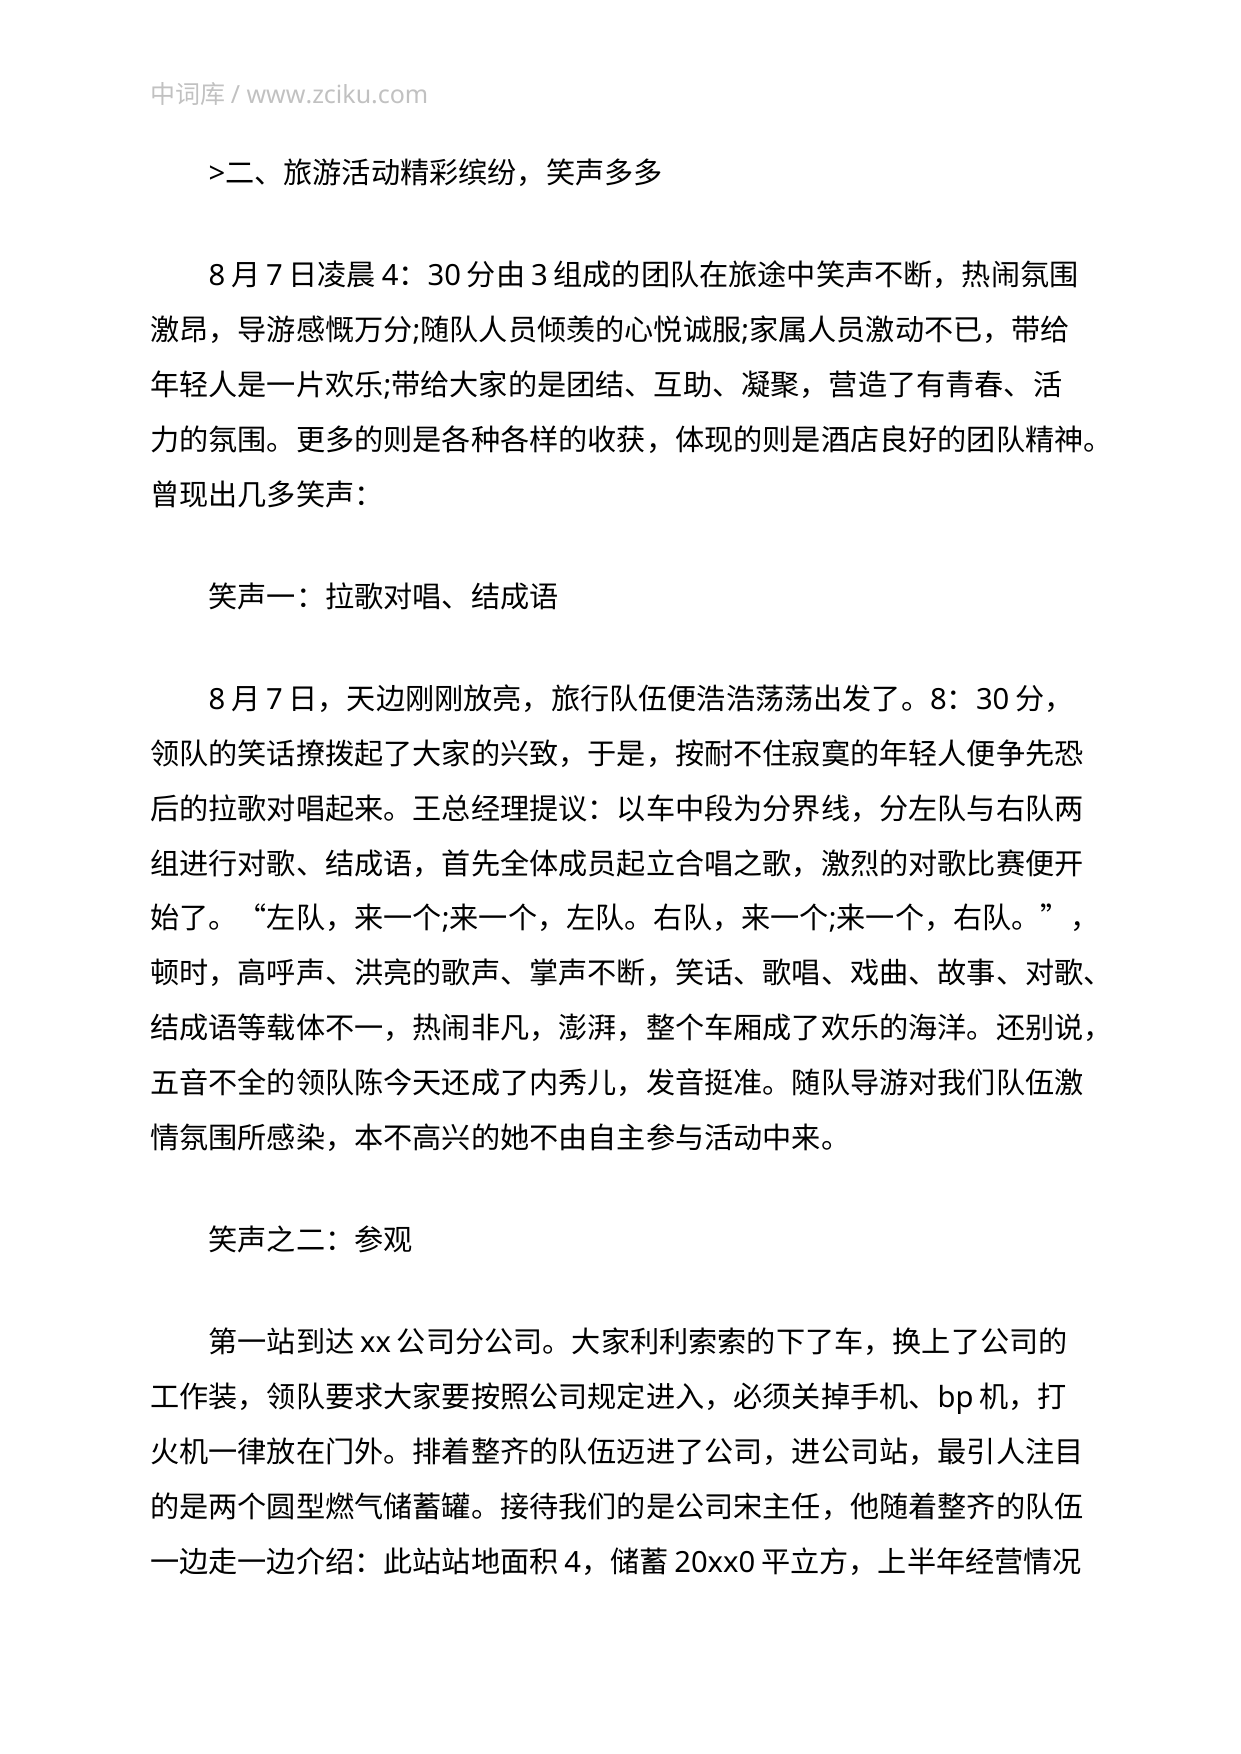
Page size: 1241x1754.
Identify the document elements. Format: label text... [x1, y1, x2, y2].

text 8月7日凌晨4：30分由3组成的团队在旅途中笑声不断，热闹氛围激昂，导游感慨万分;随队人员倾羡的心悦诚服;家属人员激动不已，带给年轻人是一片欢乐;带给大家的是团结、互助、凝聚，营造了有青春、活力的氛围。更多的则是各种各样的收获，体现的则是酒店良好的团队精神。曾现出几多笑声： [150, 252, 1090, 514]
text 笑声之二：参观 [150, 1217, 1090, 1259]
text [150, 1318, 1090, 1581]
text 笑声一：拉歌对唱、结成语 [150, 574, 1090, 616]
text >二、旅游活动精彩缤纷，笑声多多 [150, 150, 1090, 192]
text 8月7日，天边刚刚放亮，旅行队伍便浩浩荡荡出发了。8：30分，领队的笑话撩拨起了大家的兴致，于是，按耐不住寂寞的年轻人便争先恐后的拉歌对唱起来。王总经理提议：以车中段为分界线，分左队与右队两组进行对歌、结成语，首先全体成员起立合唱之歌，激烈的对歌比赛便开始了。“左队，来一个;来一个，左队。右队，来一个;来一个，右队。”，顿时，高呼声、洪亮的歌声、掌声不断，笑话、歌唱、戏曲、故事、对歌、结成语等载体不一，热闹非凡，澎湃，整个车厢成了欢乐的海洋。还别说，五音不全的领队陈今天还成了内秀儿，发音挺准。随队导游对我们队伍激情氛围所感染，本不高兴的她不由自主参与活动中来。 [150, 675, 1090, 1157]
